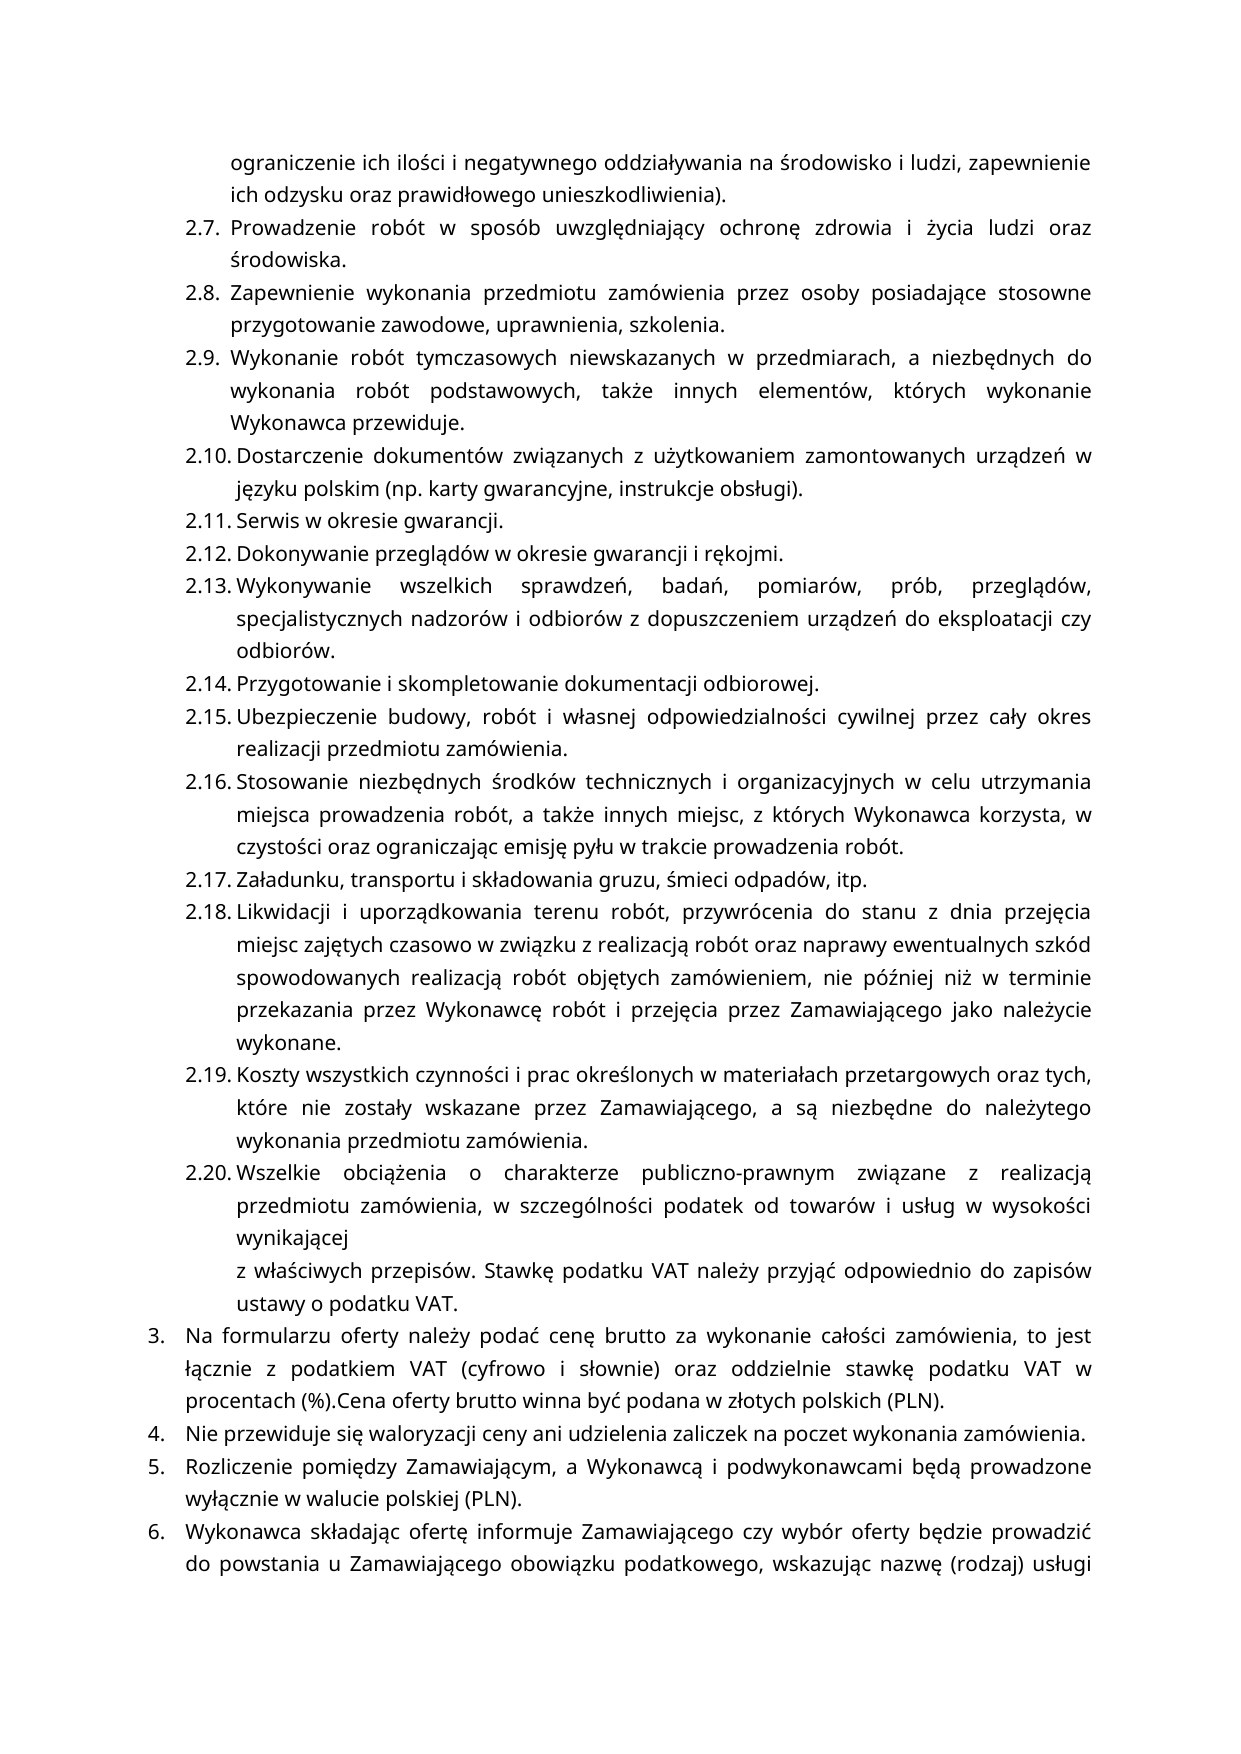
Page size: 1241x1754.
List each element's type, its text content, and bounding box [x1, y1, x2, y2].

list Prowadzenie robót w sposób uwzględniający ochronę zdrowia i życia ludzi oraz środowiska. [185, 213, 1093, 274]
list Stosowanie niezbędnych środków technicznych i organizacyjnych w celu utrzymania miejsca prowadzenia robót, a także innych miejsc, z których Wykonawca korzysta, w czystości oraz ograniczając emisję pyłu w trakcie prowadzenia robót. [185, 767, 1093, 861]
list Zapewnienie wykonania przedmiotu zamówienia przez osoby posiadające stosowne przygotowanie zawodowe, uprawnienia, szkolenia. [185, 278, 1093, 339]
list Nie przewiduje się waloryzacji ceny ani udzielenia zaliczek na poczet wykonania zamówienia. [148, 1419, 1093, 1448]
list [185, 148, 1093, 209]
list Likwidacji i uporządkowania terenu robót, przywrócenia do stanu z dnia przejęcia miejsc zajętych czasowo w związku z realizacją robót oraz naprawy ewentualnych szkód spowodowanych realizacją robót objętych zamówieniem, nie później niż w terminie przekazania przez Wykonawcę robót i przejęcia przez Zamawiającego jako należycie wykonane. [185, 897, 1093, 1056]
list Wszelkie obciążenia o charakterze publiczno-prawnym związane z realizacją przedmiotu zamówienia, w szczególności podatek od towarów i usług w wysokości wynikającej z właściwych przepisów. Stawkę podatku VAT należy przyjąć odpowiednio do zapisów ustawy o podatku VAT. [185, 1158, 1093, 1317]
list Załadunku, transportu i składowania gruzu, śmieci odpadów, itp. [185, 865, 1093, 893]
list Serwis w okresie gwarancji. [185, 506, 1093, 535]
list Rozliczenie pomiędzy Zamawiającym, a Wykonawcą i podwykonawcami będą prowadzone wyłącznie w walucie polskiej (PLN). [148, 1452, 1093, 1513]
list Koszty wszystkich czynności i prac określonych w materiałach przetargowych oraz tych, które nie zostały wskazane przez Zamawiającego, a są niezbędne do należytego wykonania przedmiotu zamówienia. [185, 1061, 1093, 1154]
list Dostarczenie dokumentów związanych z użytkowaniem zamontowanych urządzeń w języku polskim (np. karty gwarancyjne, instrukcje obsługi). [185, 441, 1093, 502]
list Wykonanie robót tymczasowych niewskazanych w przedmiarach, a niezbędnych do wykonania robót podstawowych, także innych elementów, których wykonanie Wykonawca przewiduje. [185, 343, 1093, 437]
list Na formularzu oferty należy podać cenę brutto za wykonanie całości zamówienia, to jest łącznie z podatkiem VAT (cyfrowo i słownie) oraz oddzielnie stawkę podatku VAT w procentach (%).Cena oferty brutto winna być podana w złotych polskich (PLN). [148, 1321, 1093, 1415]
list Wykonywanie wszelkich sprawdzeń, badań, pomiarów, prób, przeglądów, specjalistycznych nadzorów i odbiorów z dopuszczeniem urządzeń do eksploatacji czy odbiorów. [185, 571, 1093, 665]
list Dokonywanie przeglądów w okresie gwarancji i rękojmi. [185, 539, 1093, 567]
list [148, 1517, 1093, 1578]
list Przygotowanie i skompletowanie dokumentacji odbiorowej. [185, 669, 1093, 698]
list Ubezpieczenie budowy, robót i własnej odpowiedzialności cywilnej przez cały okres realizacji przedmiotu zamówienia. [185, 702, 1093, 763]
